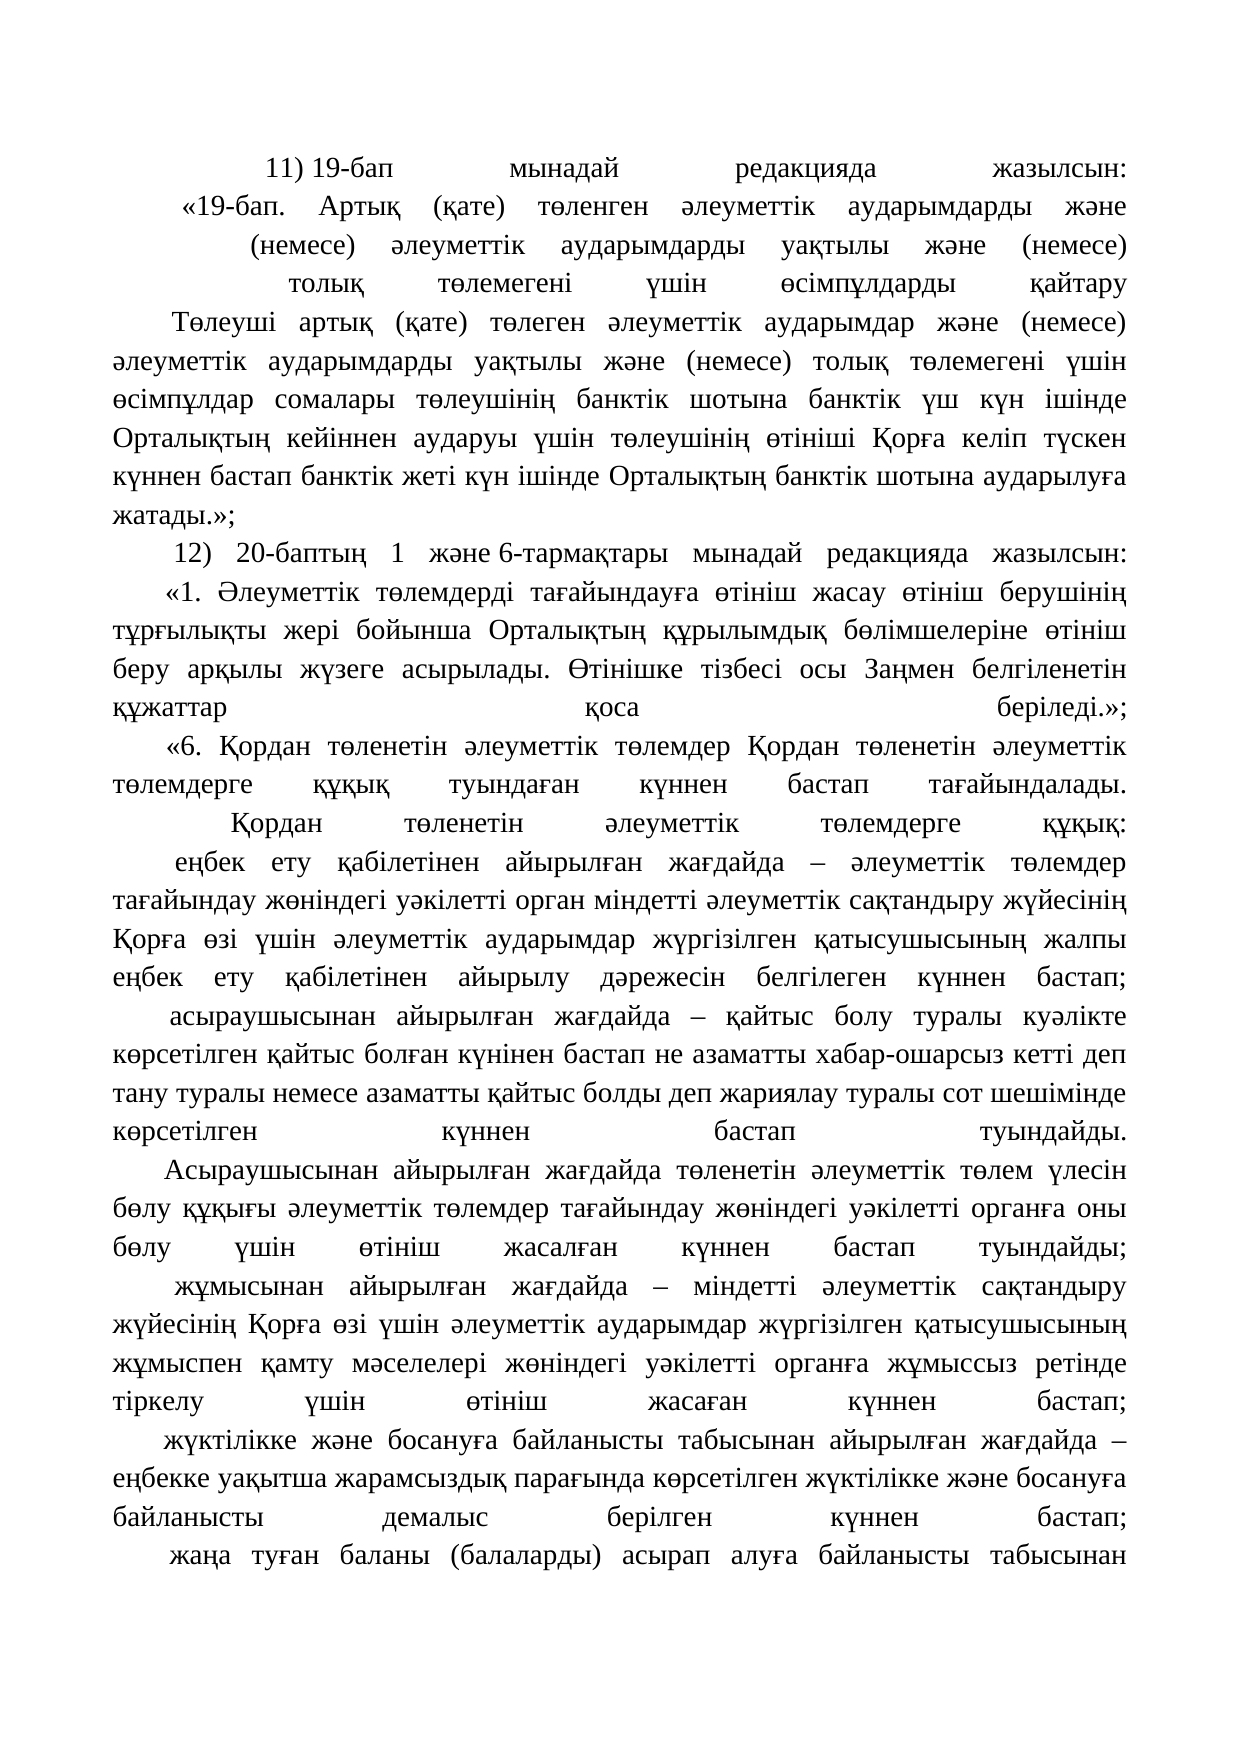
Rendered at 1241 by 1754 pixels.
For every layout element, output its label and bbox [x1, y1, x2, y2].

text [112, 150, 1128, 1571]
